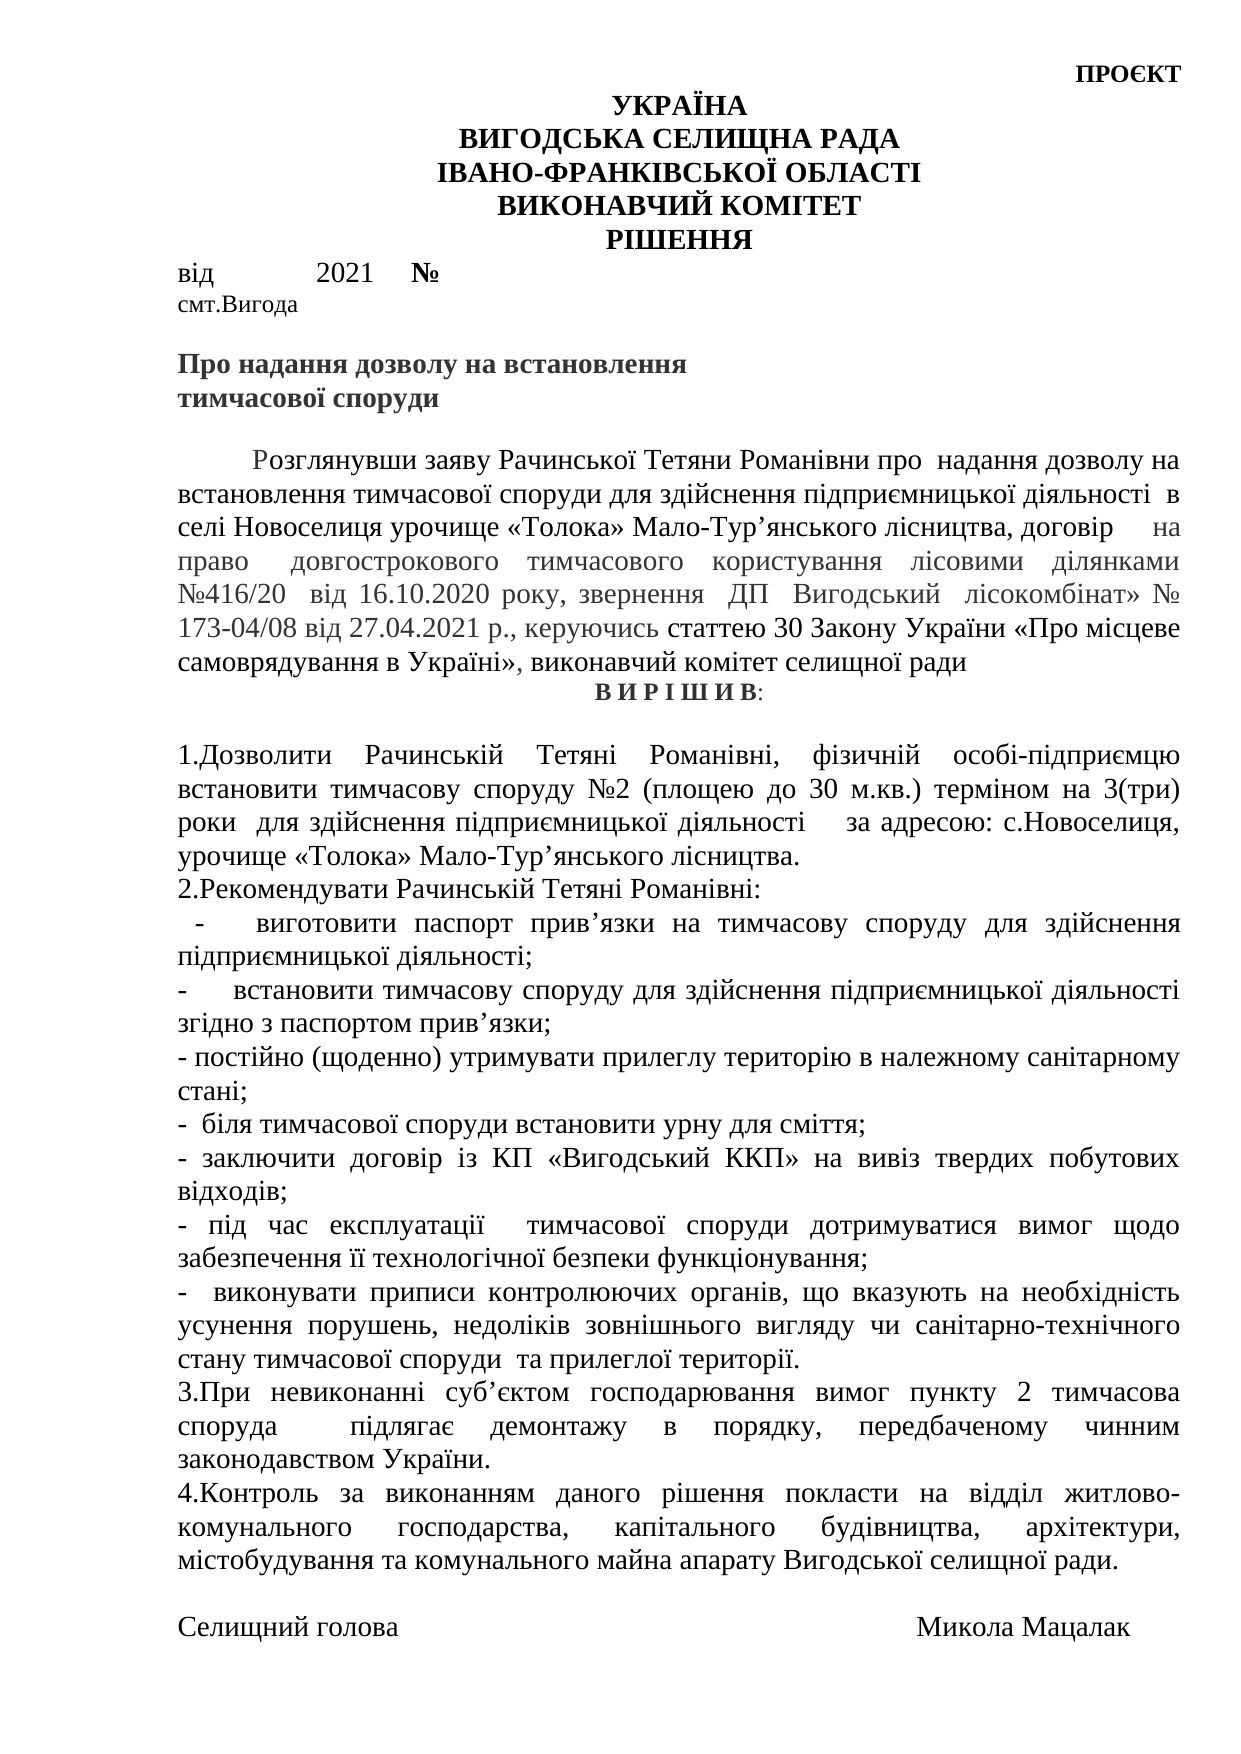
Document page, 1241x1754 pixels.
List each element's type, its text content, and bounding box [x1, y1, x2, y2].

text В И Р І Ш И В: [177, 677, 1181, 706]
text ПРОЄКТ [177, 59, 1181, 88]
text - виготовити паспорт прив’язки на тимчасову споруду для здійснення підприємницької діяльності; [177, 905, 1181, 972]
text - виконувати приписи контролюючих органів, що вказують на необхідність усунення порушень, недоліків зовнішнього вигляду чи санітарно-технічного стану тимчасової споруди та прилеглої території. [177, 1274, 1181, 1374]
text від 2021 № [177, 256, 1181, 289]
text - біля тимчасової споруди встановити урну для сміття; [177, 1106, 1181, 1140]
text - встановити тимчасову споруду для здійснення підприємницької діяльності згідно з паспортом прив’язки; [177, 972, 1181, 1039]
text - заключити договір із КП «Вигодський ККП» на вивіз твердих побутових відходів; [177, 1140, 1181, 1207]
text ІВАНО-ФРАНКІВСЬКОЇ ОБЛАСТІ [177, 155, 1181, 188]
text 3.При невиконанні суб’єктом господарювання вимог пункту 2 тимчасова споруда підлягає демонтажу в порядку, передбаченому чинним законодавством України. [177, 1374, 1181, 1475]
text смт.Вигода [177, 289, 1181, 318]
text Розглянувши заяву Рачинської Тетяни Романівни про надання дозволу на встановлення тимчасової споруди для здійснення підприємницької діяльності в селі Новоселиця урочище «Толока» Мало-Тур’янського лісництва, договір на право довгострокового тимчасового користування лісовими ділянками №416/20 від 16.10.2020 року, звернення ДП Вигодський лісокомбінат» № 173-04/08 від 27.04.2021 р., керуючись статтею 30 Закону України «Про місцеве самоврядування в Україні», виконавчий комітет селищної ради [177, 442, 1181, 677]
text - постійно (щоденно) утримувати прилеглу територію в належному санітарному стані; [177, 1039, 1181, 1106]
text тимчасової споруди [177, 380, 1181, 414]
text Селищний голова Микола Мацалак [177, 1609, 1181, 1643]
text 4.Контроль за виконанням даного рішення покласти на відділ житлово-комунального господарства, капітального будівництва, архітектури, містобудування та комунального майна апарату Вигодської селищної ради. [177, 1475, 1181, 1576]
text - під час експлуатації тимчасової споруди дотримуватися вимог щодо забезпечення її технологічної безпеки функціонування; [177, 1207, 1181, 1274]
text Про надання дозволу на встановлення [177, 347, 1181, 380]
text ВИКОНАВЧИЙ КОМІТЕТ [177, 188, 1181, 222]
text ВИГОДСЬКА СЕЛИЩНА РАДА [177, 121, 1181, 155]
text УКРАЇНА [177, 88, 1181, 121]
text 1.Дозволити Рачинській Тетяні Романівні, фізичній особі-підприємцю встановити тимчасову споруду №2 (площею до 30 м.кв.) терміном на 3(три) роки для здійснення підприємницької діяльності за адресою: с.Новоселиця, урочище «Толока» Мало-Тур’янського лісництва. [177, 737, 1181, 871]
text 2.Рекомендувати Рачинській Тетяні Романівні: [177, 871, 1181, 905]
text РІШЕННЯ [177, 222, 1181, 256]
